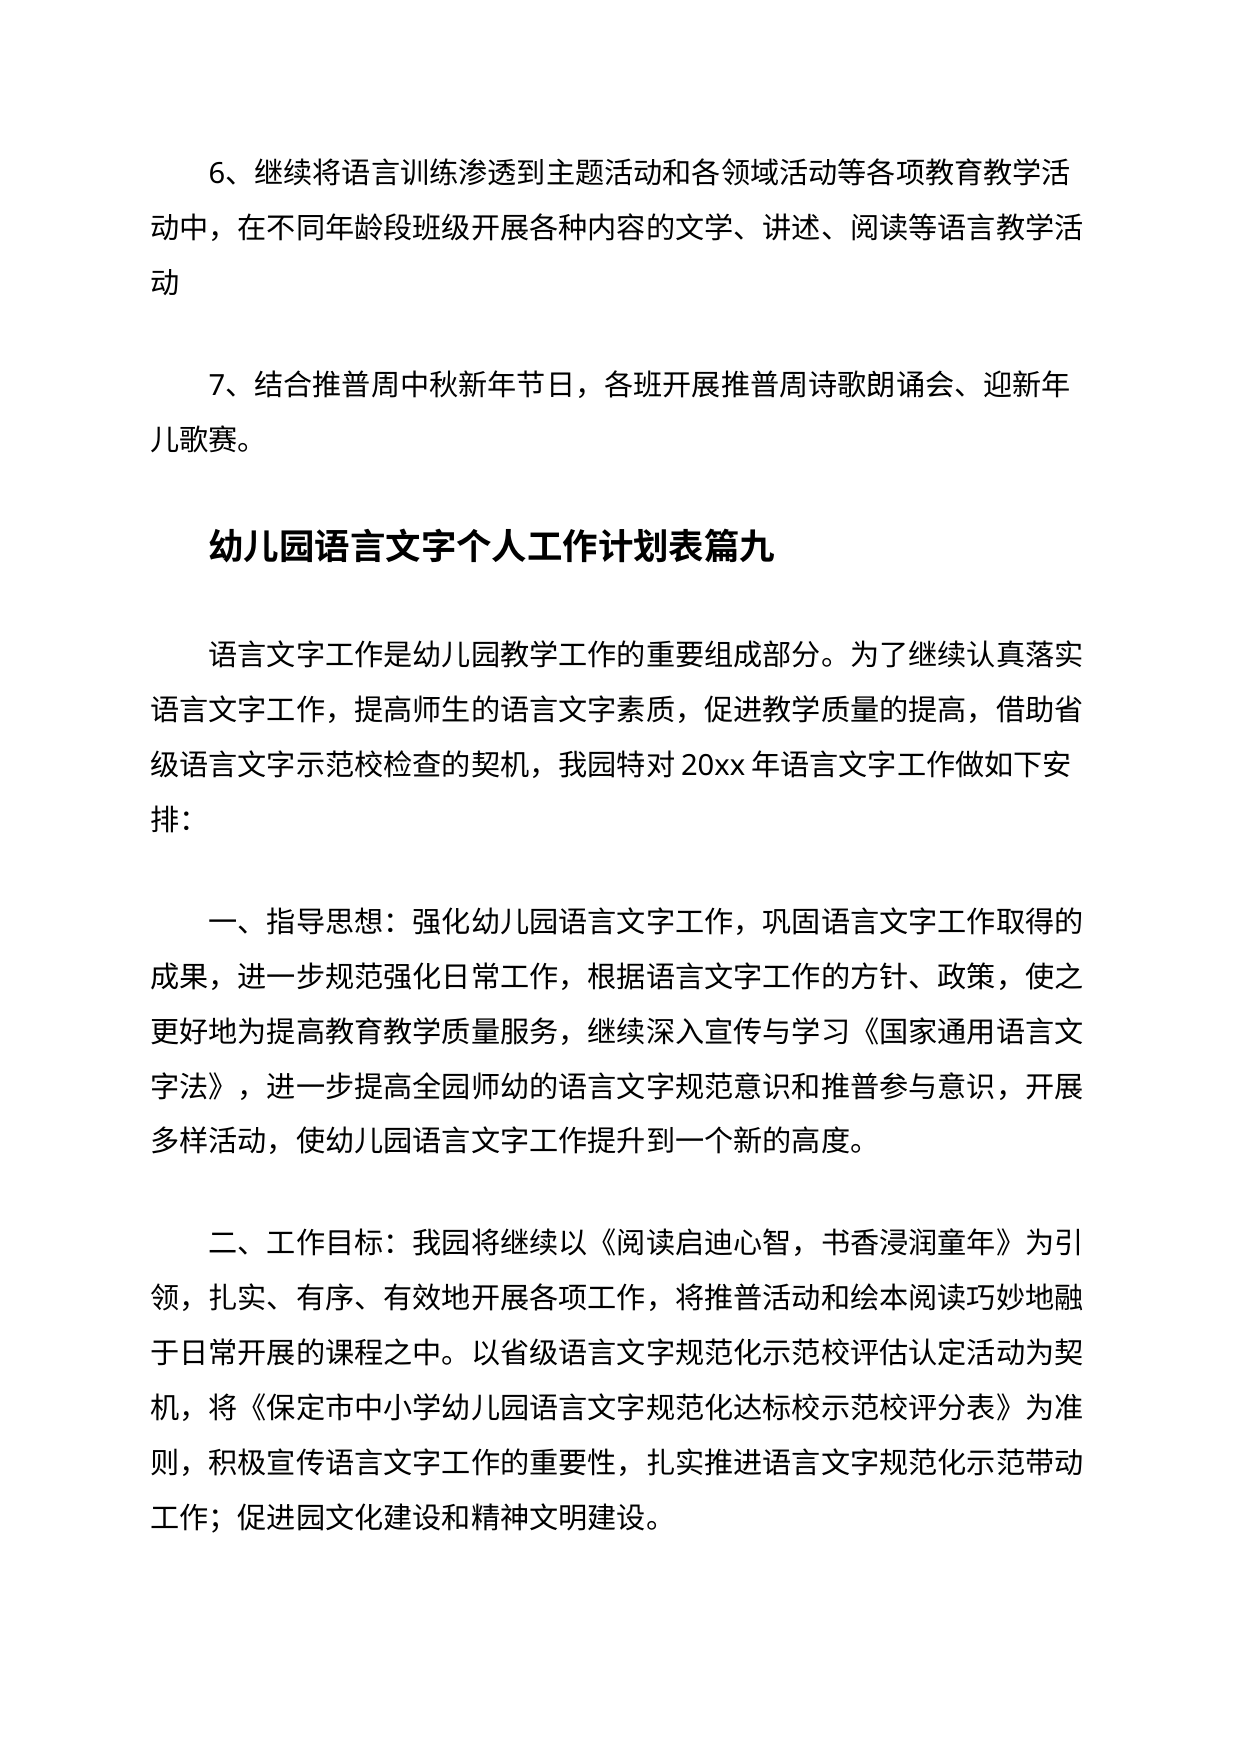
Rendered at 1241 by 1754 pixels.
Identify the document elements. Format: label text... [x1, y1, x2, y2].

text 语言文字工作是幼儿园教学工作的重要组成部分。为了继续认真落实语言文字工作，提高师生的语言文字素质，促进教学质量的提高，借助省级语言文字示范校检查的契机，我园特对20xx年语言文字工作做如下安排： [150, 632, 1090, 839]
text 7、结合推普周中秋新年节日，各班开展推普周诗歌朗诵会、迎新年儿歌赛。 [150, 362, 1090, 459]
text 二、工作目标：我园将继续以《阅读启迪心智，书香浸润童年》为引领，扎实、有序、有效地开展各项工作，将推普活动和绘本阅读巧妙地融于日常开展的课程之中。以省级语言文字规范化示范校评估认定活动为契机，将《保定市中小学幼儿园语言文字规范化达标校示范校评分表》为准则，积极宣传语言文字工作的重要性，扎实推进语言文字规范化示范带动工作；促进园文化建设和精神文明建设。 [150, 1220, 1090, 1537]
text 幼儿园语言文字个人工作计划表篇九 [150, 518, 1090, 570]
text 6、继续将语言训练渗透到主题活动和各领域活动等各项教育教学活动中，在不同年龄段班级开展各种内容的文学、讲述、阅读等语言教学活动 [150, 150, 1090, 302]
text 一、指导思想：强化幼儿园语言文字工作，巩固语言文字工作取得的成果，进一步规范强化日常工作，根据语言文字工作的方针、政策，使之更好地为提高教育教学质量服务，继续深入宣传与学习《国家通用语言文字法》，进一步提高全园师幼的语言文字规范意识和推普参与意识，开展多样活动，使幼儿园语言文字工作提升到一个新的高度。 [150, 898, 1090, 1160]
